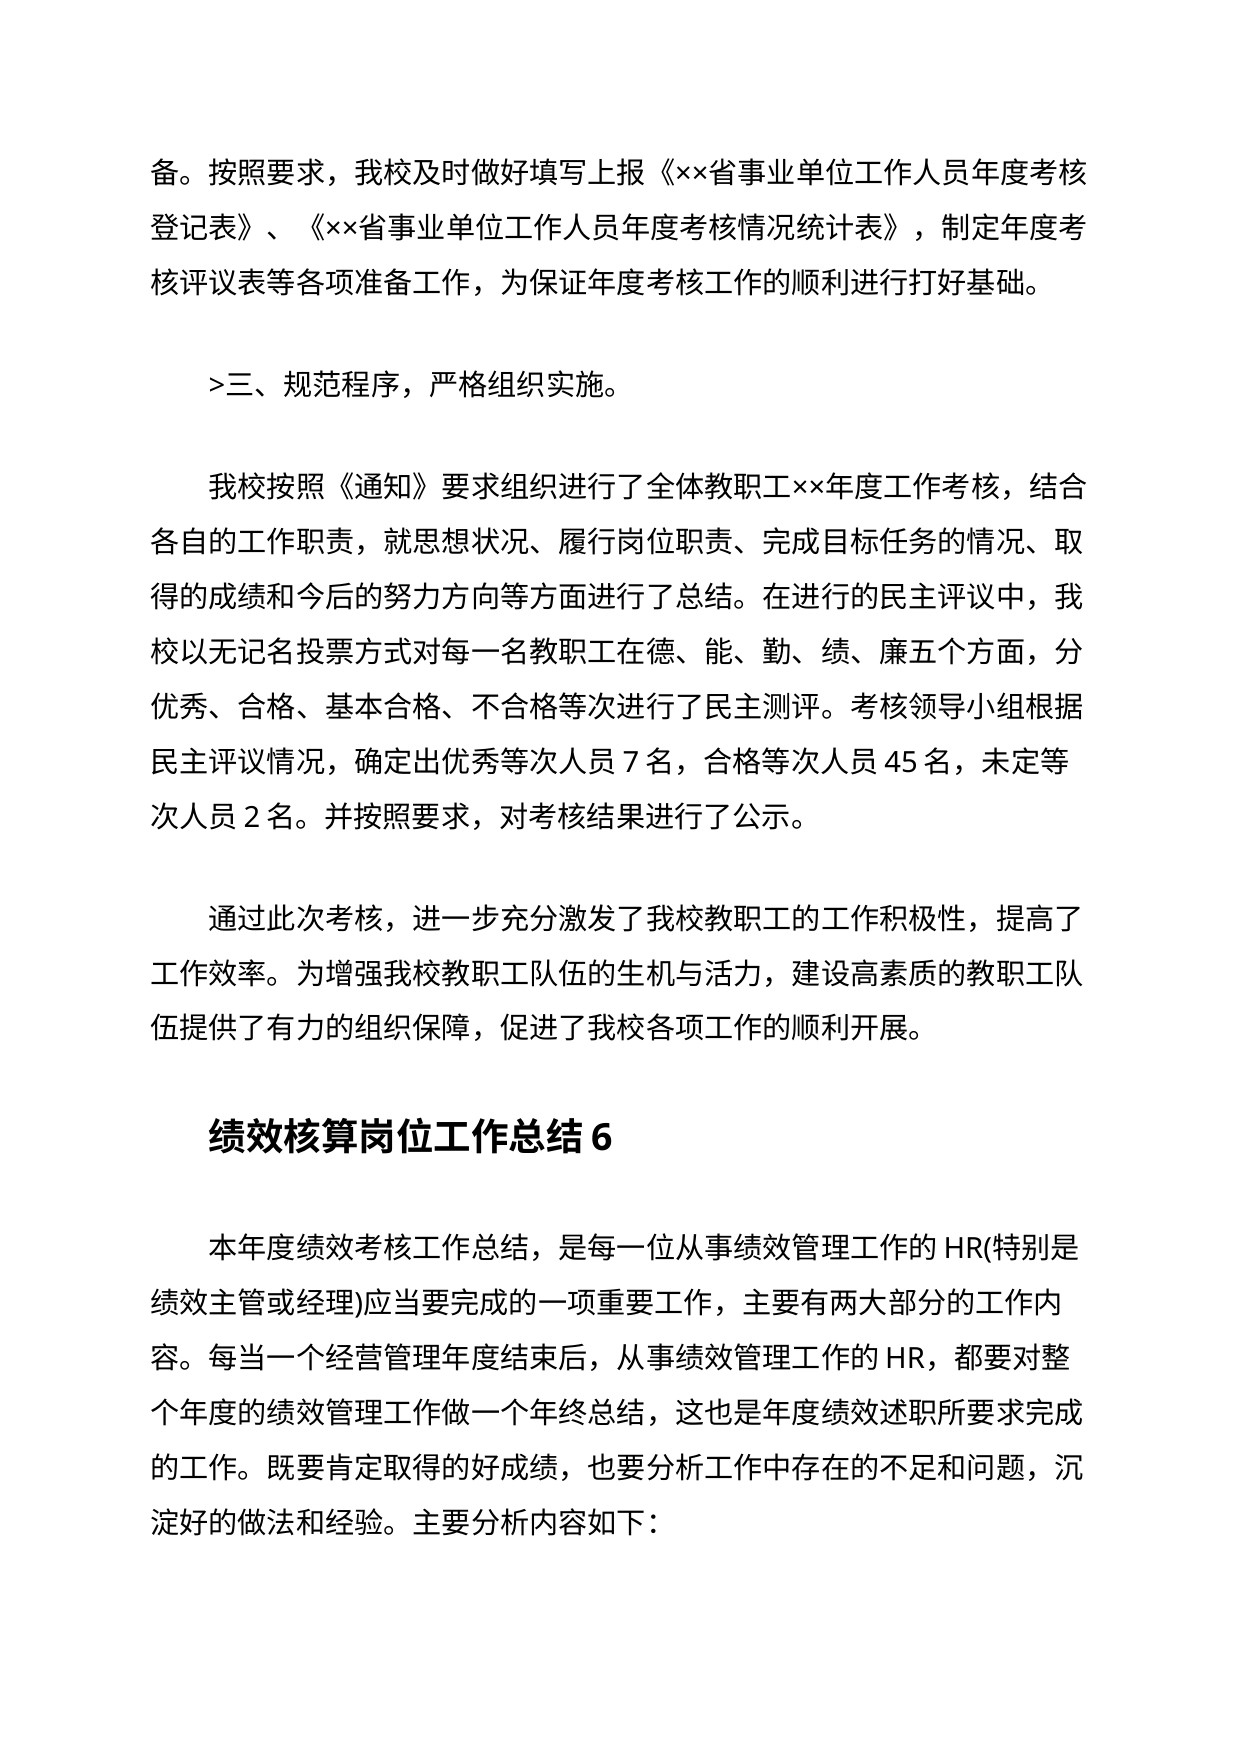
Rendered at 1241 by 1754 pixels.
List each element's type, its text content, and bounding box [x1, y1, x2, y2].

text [150, 150, 1090, 302]
text 我校按照《通知》要求组织进行了全体教职工××年度工作考核，结合各自的工作职责，就思想状况、履行岗位职责、完成目标任务的情况、取得的成绩和今后的努力方向等方面进行了总结。在进行的民主评议中，我校以无记名投票方式对每一名教职工在德、能、勤、绩、廉五个方面，分优秀、合格、基本合格、不合格等次进行了民主测评。考核领导小组根据民主评议情况，确定出优秀等次人员7名，合格等次人员45名，未定等次人员2名。并按照要求，对考核结果进行了公示。 [150, 464, 1090, 836]
text 本年度绩效考核工作总结，是每一位从事绩效管理工作的HR(特别是绩效主管或经理)应当要完成的一项重要工作，主要有两大部分的工作内容。每当一个经营管理年度结束后，从事绩效管理工作的HR，都要对整个年度的绩效管理工作做一个年终总结，这也是年度绩效述职所要求完成的工作。既要肯定取得的好成绩，也要分析工作中存在的不足和问题，沉淀好的做法和经验。主要分析内容如下： [150, 1224, 1090, 1542]
text 绩效核算岗位工作总结6 [150, 1107, 1090, 1161]
text 通过此次考核，进一步充分激发了我校教职工的工作积极性，提高了工作效率。为增强我校教职工队伍的生机与活力，建设高素质的教职工队伍提供了有力的组织保障，促进了我校各项工作的顺利开展。 [150, 895, 1090, 1047]
text >三、规范程序，严格组织实施。 [150, 362, 1090, 404]
